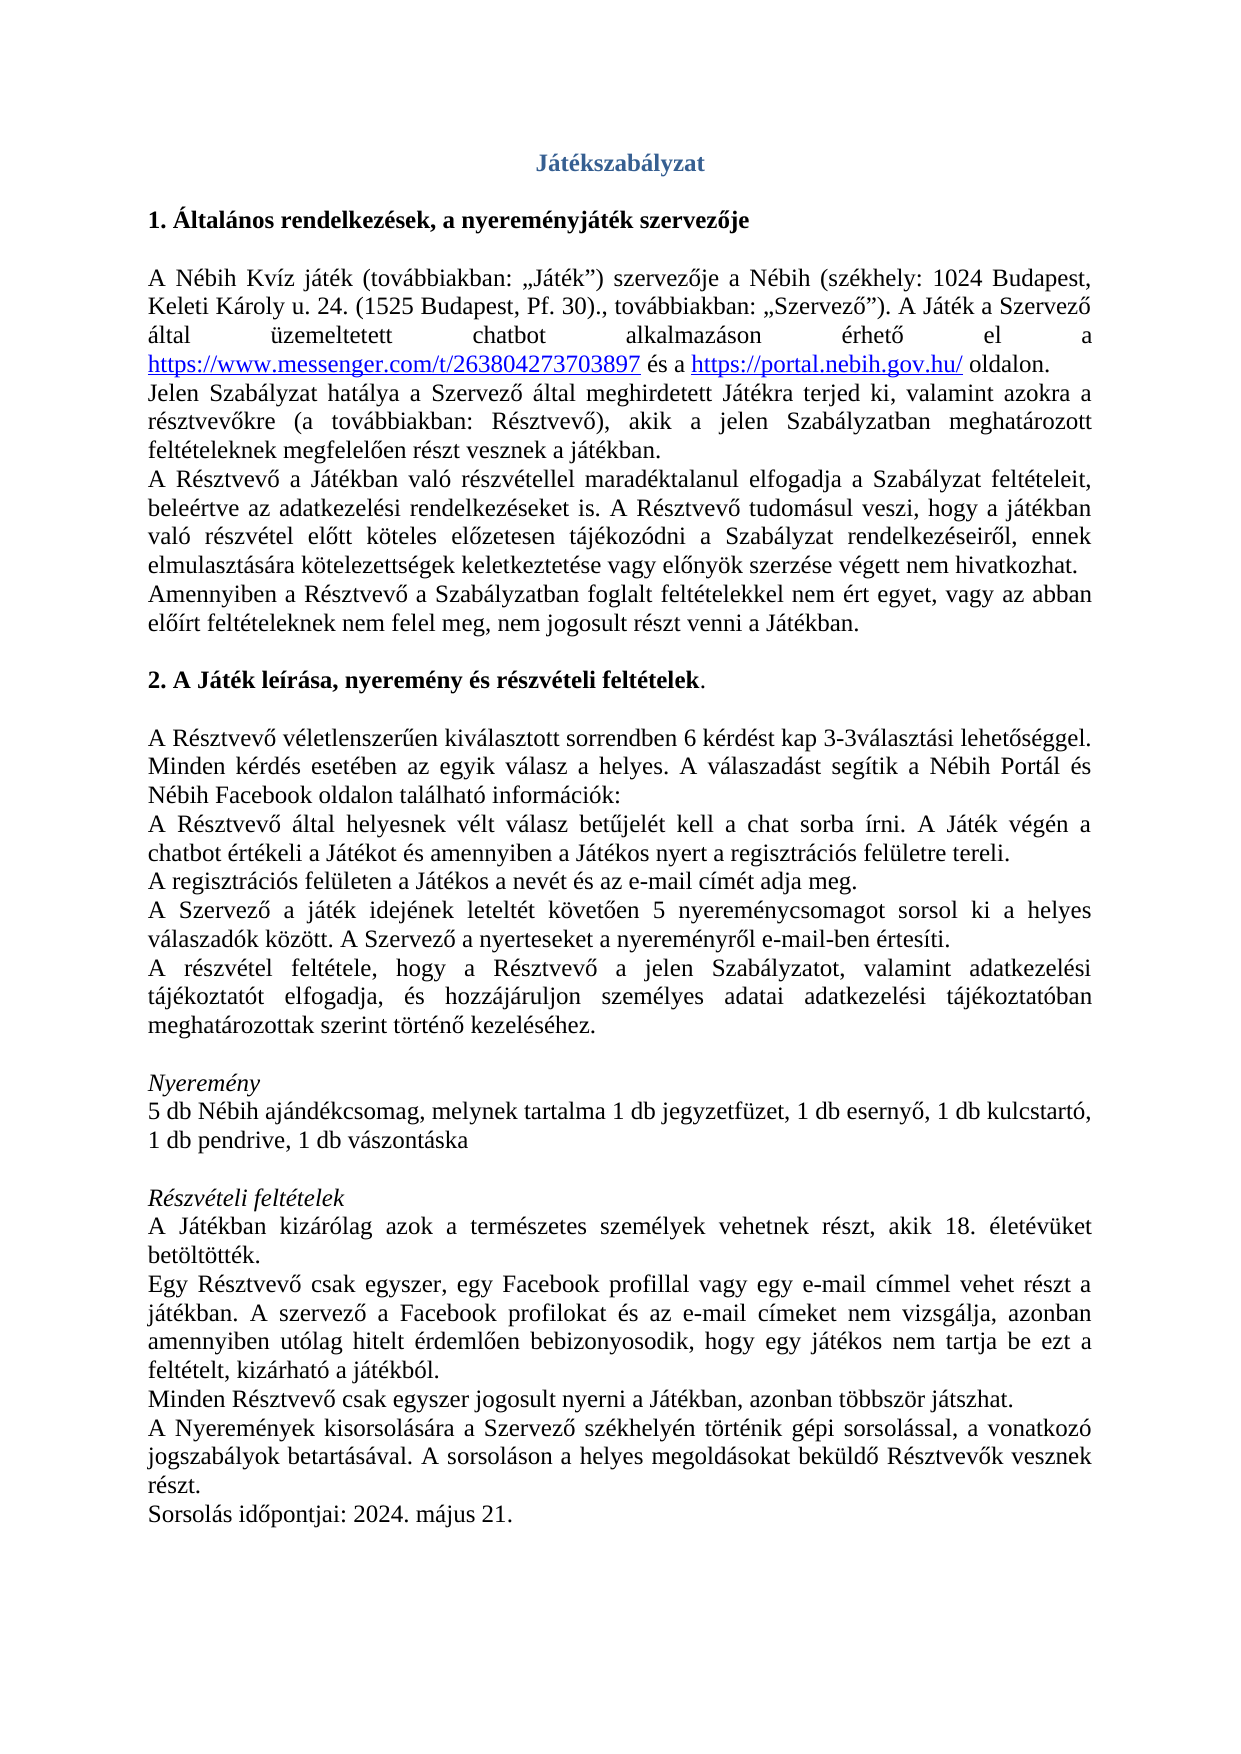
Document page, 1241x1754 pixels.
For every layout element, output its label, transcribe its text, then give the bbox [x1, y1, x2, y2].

text 2. A Játék leírása, nyeremény és részvételi feltételek. [148, 665, 1093, 694]
text Sorsolás időpontjai: 2024. május 21. [148, 1499, 1093, 1528]
text A részvétel feltétele, hogy a Résztvevő a jelen Szabályzatot, valamint adatkezelési tájékoztatót elfogadja, és hozzájáruljon személyes adatai adatkezelési tájékoztatóban meghatározottak szerint történő kezeléséhez. [148, 953, 1093, 1039]
text A regisztrációs felületen a Játékos a nevét és az e-mail címét adja meg. [148, 866, 1093, 895]
text Nyeremény [148, 1068, 1093, 1096]
text A Játékban kizárólag azok a természetes személyek vehetnek részt, akik 18. életévüket betöltötték. [148, 1211, 1093, 1269]
text Egy Résztvevő csak egyszer, egy Facebook profillal vagy egy e-mail címmel vehet részt a játékban. A szervező a Facebook profilokat és az e-mail címeket nem vizsgálja, azonban amennyiben utólag hitelt érdemlően bebizonyosodik, hogy egy játékos nem tartja be ezt a feltételt, kizárható a játékból. [148, 1269, 1093, 1384]
text Minden Résztvevő csak egyszer jogosult nyerni a Játékban, azonban többször játszhat. [148, 1384, 1093, 1413]
text Amennyiben a Résztvevő a Szabályzatban foglalt feltételekkel nem ért egyet, vagy az abban előírt feltételeknek nem felel meg, nem jogosult részt venni a Játékban. [148, 579, 1093, 636]
text A Szervező a játék idejének leteltét követően 5 nyereménycsomagot sorsol ki a helyes válaszadók között. A Szervező a nyerteseket a nyereményről e-mail-ben értesíti. [148, 895, 1093, 953]
text A Résztvevő véletlenszerűen kiválasztott sorrendben 6 kérdést kap 3-3választási lehetőséggel. Minden kérdés esetében az egyik válasz a helyes. A válaszadást segítik a Nébih Portál és Nébih Facebook oldalon található információk: [148, 723, 1093, 809]
text A Nyeremények kisorsolására a Szervező székhelyén történik gépi sorsolással, a vonatkozó jogszabályok betartásával. A sorsoláson a helyes megoldásokat beküldő Résztvevők vesznek részt. [148, 1413, 1093, 1499]
text Részvételi feltételek [148, 1183, 1093, 1211]
subtitle Játékszabályzat [148, 148, 1093, 176]
text A Nébih Kvíz játék (továbbiakban: „Játék”) szervezője a Nébih (székhely: 1024 Budapest, Keleti Károly u. 24. (1525 Budapest, Pf. 30)., továbbiakban: „Szervező”). A Játék a Szervező által üzemeltetett chatbot alkalmazáson érhető el a https://www.messenger.com/t/263804273703897 és a https://portal.nebih.gov.hu/ oldalon. [148, 263, 1093, 378]
text A Résztvevő által helyesnek vélt válasz betűjelét kell a chat sorba írni. A Játék végén a chatbot értékeli a Játékot és amennyiben a Játékos nyert a regisztrációs felületre tereli. [148, 809, 1093, 866]
text 1. Általános rendelkezések, a nyereményjáték szervezője [148, 205, 1093, 234]
text 5 db Nébih ajándékcsomag, melynek tartalma 1 db jegyzetfüzet, 1 db esernyő, 1 db kulcstartó, 1 db pendrive, 1 db vászontáska [148, 1096, 1093, 1154]
text A Résztvevő a Játékban való részvétellel maradéktalanul elfogadja a Szabályzat feltételeit, beleértve az adatkezelési rendelkezéseket is. A Résztvevő tudomásul veszi, hogy a játékban való részvétel előtt köteles előzetesen tájékozódni a Szabályzat rendelkezéseiről, ennek elmulasztására kötelezettségek keletkeztetése vagy előnyök szerzése végett nem hivatkozhat. [148, 464, 1093, 579]
text Jelen Szabályzat hatálya a Szervező által meghirdetett Játékra terjed ki, valamint azokra a résztvevőkre (a továbbiakban: Résztvevő), akik a jelen Szabályzatban meghatározott feltételeknek megfelelően részt vesznek a játékban. [148, 378, 1093, 464]
